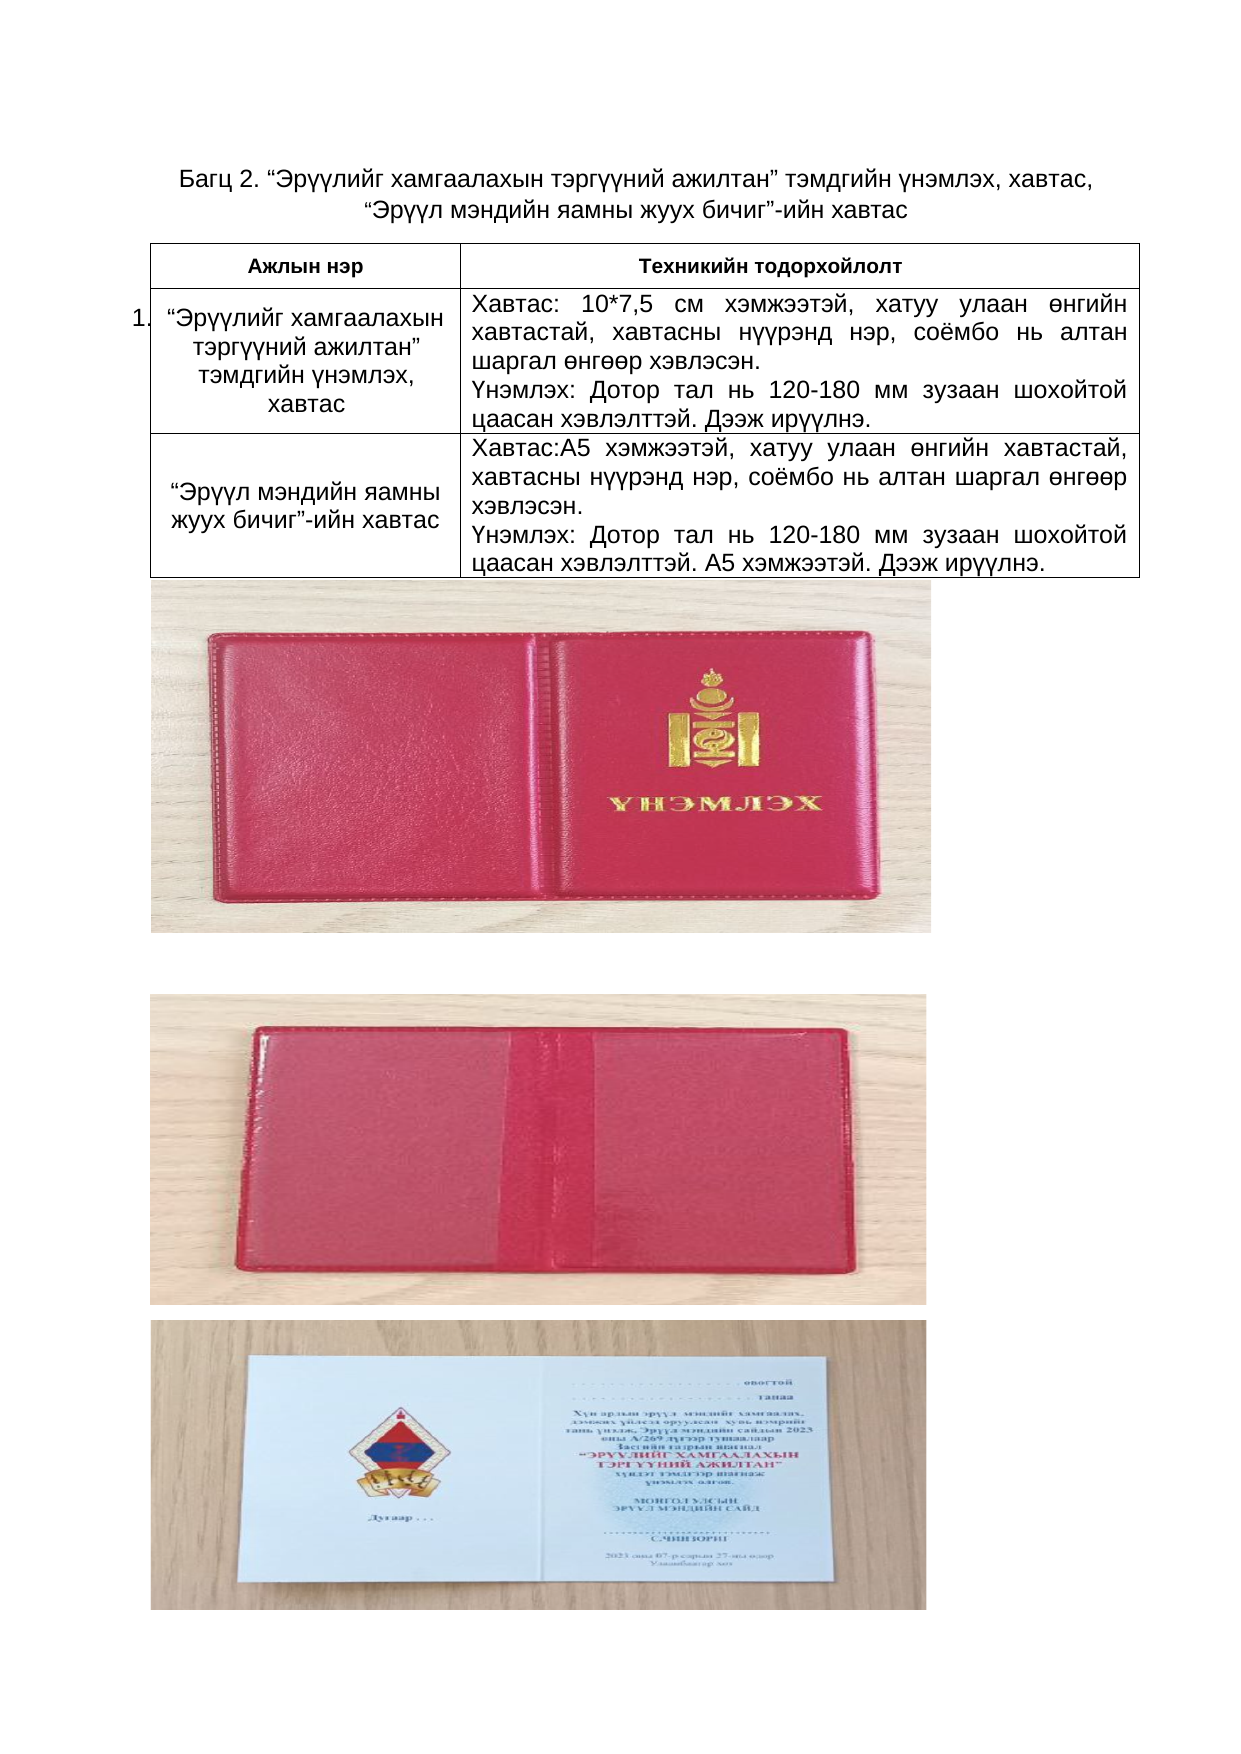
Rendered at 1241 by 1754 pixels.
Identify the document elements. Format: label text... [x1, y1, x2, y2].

table_cell Хавтас:А5 хэмжээтэй, хатуу улаан өнгийн хавтастай, хавтасны нүүрэнд нэр, соёмбо нь алтан шаргал өнгөөр хэвлэсэн. Үнэмлэх: Дотор тал нь 120-180 мм зузаан шохойтой цаасан хэвлэлттэй. А5 хэмжээтэй. Дээж ирүүлнэ. [461, 434, 1139, 577]
table_header Техникийн тодорхойлолт [461, 244, 1139, 288]
table_cell Хавтас: 10*7,5 см хэмжээтэй, хатуу улаан өнгийн хавтастай, хавтасны нүүрэнд нэр, соёмбо нь алтан шаргал өнгөөр хэвлэсэн. Үнэмлэх: Дотор тал нь 120-180 мм зузаан шохойтой цаасан хэвлэлттэй. Дээж ирүүлнэ. [461, 289, 1139, 432]
table_cell “Эрүүлийг хамгаалахын тэргүүний ажилтан” тэмдгийн үнэмлэх, хавтас [151, 289, 460, 432]
picture [151, 1320, 927, 1610]
text Багц 2. “Эрүүлийг хамгаалахын тэргүүний ажилтан” тэмдгийн үнэмлэх, хавтас, “Эрүүл мэндийн яамны жуух бичиг”-ийн хавтас [150, 164, 1122, 224]
picture [150, 994, 927, 1305]
picture [151, 580, 932, 933]
table_header Ажлын нэр [151, 244, 460, 288]
table_cell “Эрүүл мэндийн яамны жуух бичиг”-ийн хавтас [151, 434, 460, 577]
